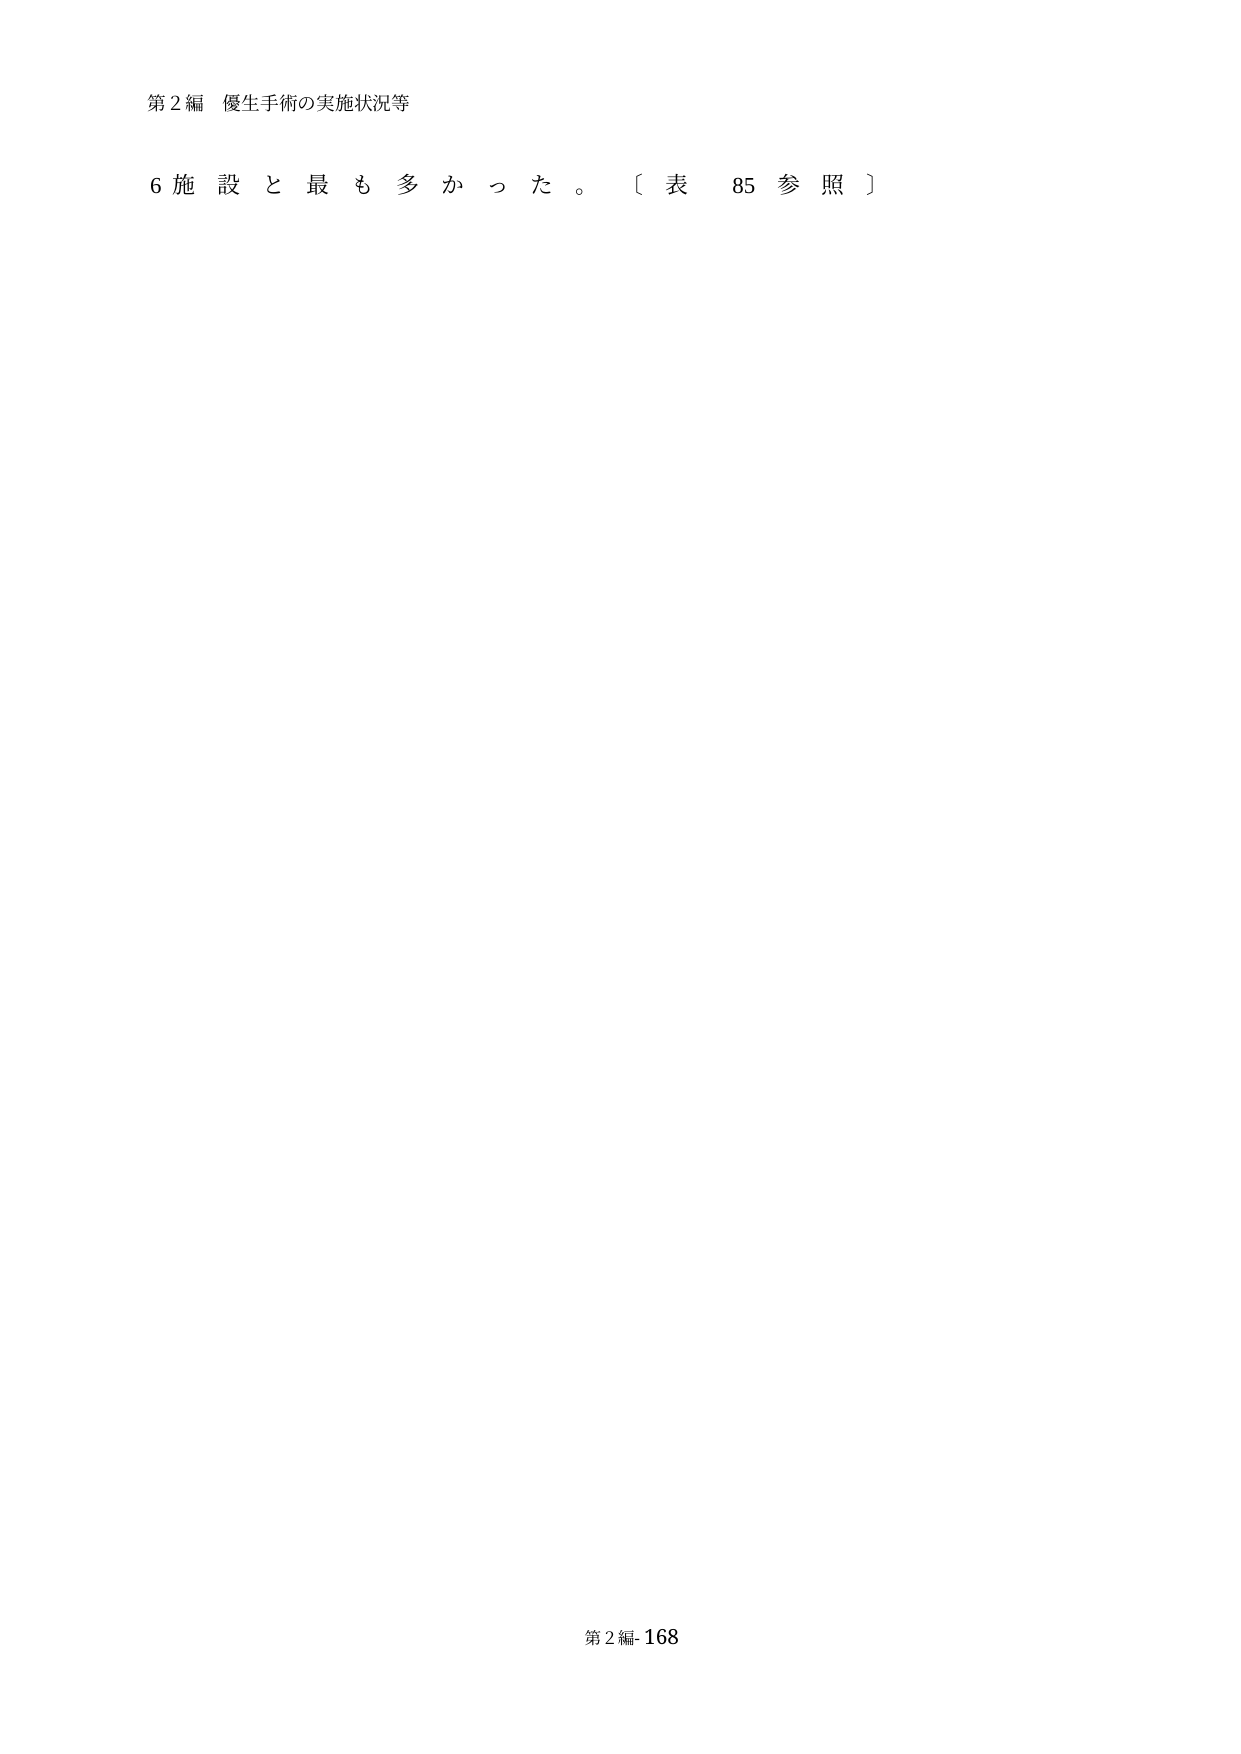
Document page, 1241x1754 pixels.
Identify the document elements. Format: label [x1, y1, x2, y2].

text [150, 165, 1090, 201]
